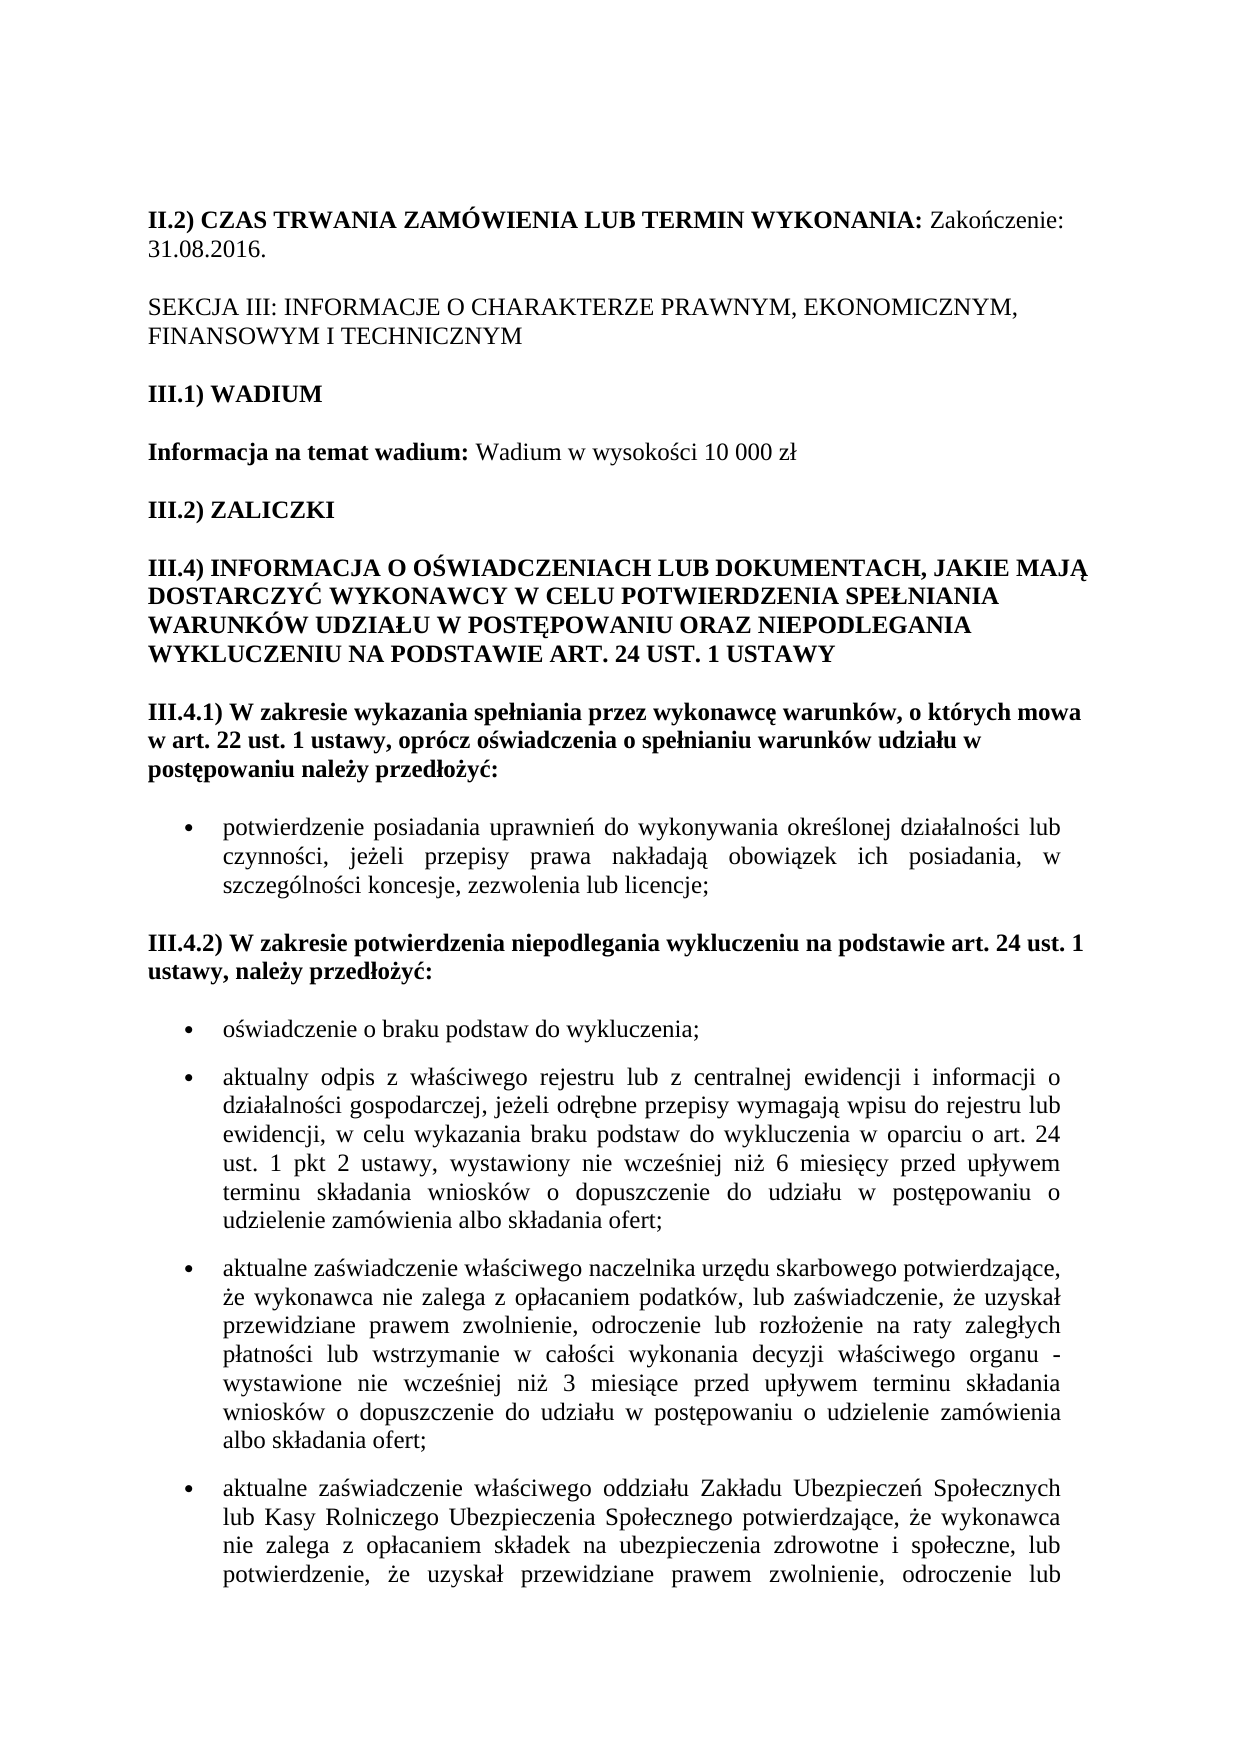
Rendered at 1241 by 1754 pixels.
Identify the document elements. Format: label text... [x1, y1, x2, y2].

text III.4.2) W zakresie potwierdzenia niepodlegania wykluczeniu na podstawie art. 24 ust. 1 ustawy, należy przedłożyć: [148, 928, 1093, 985]
text Informacja na temat wadium: Wadium w wysokości 10 000 zł [148, 437, 1093, 466]
list aktualne zaświadczenie właściwego naczelnika urzędu skarbowego potwierdzające, że wykonawca nie zalega z opłacaniem podatków, lub zaświadczenie, że uzyskał przewidziane prawem zwolnienie, odroczenie lub rozłożenie na raty zaległych płatności lub wstrzymanie w całości wykonania decyzji właściwego organu - wystawione nie wcześniej niż 3 miesiące przed upływem terminu składania wniosków o dopuszczenie do udziału w postępowaniu o udzielenie zamówienia albo składania ofert; [185, 1253, 1061, 1454]
list oświadczenie o braku podstaw do wykluczenia; [185, 1014, 1061, 1043]
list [185, 1473, 1061, 1588]
text II.2) CZAS TRWANIA ZAMÓWIENIA LUB TERMIN WYKONANIA: Zakończenie: 31.08.2016. [148, 206, 1093, 263]
text III.2) ZALICZKI [148, 495, 1093, 523]
text III.4.1) W zakresie wykazania spełniania przez wykonawcę warunków, o których mowa w art. 22 ust. 1 ustawy, oprócz oświadczenia o spełnianiu warunków udziału w postępowaniu należy przedłożyć: [148, 697, 1093, 783]
text III.4) INFORMACJA O OŚWIADCZENIACH LUB DOKUMENTACH, JAKIE MAJĄ DOSTARCZYĆ WYKONAWCY W CELU POTWIERDZENIA SPEŁNIANIA WARUNKÓW UDZIAŁU W POSTĘPOWANIU ORAZ NIEPODLEGANIA WYKLUCZENIU NA PODSTAWIE ART. 24 UST. 1 USTAWY [148, 553, 1093, 668]
list aktualny odpis z właściwego rejestru lub z centralnej ewidencji i informacji o działalności gospodarczej, jeżeli odrębne przepisy wymagają wpisu do rejestru lub ewidencji, w celu wykazania braku podstaw do wykluczenia w oparciu o art. 24 ust. 1 pkt 2 ustawy, wystawiony nie wcześniej niż 6 miesięcy przed upływem terminu składania wniosków o dopuszczenie do udziału w postępowaniu o udzielenie zamówienia albo składania ofert; [185, 1062, 1061, 1234]
text SEKCJA III: INFORMACJE O CHARAKTERZE PRAWNYM, EKONOMICZNYM, FINANSOWYM I TECHNICZNYM [148, 292, 1093, 350]
text III.1) WADIUM [148, 379, 1093, 408]
list potwierdzenie posiadania uprawnień do wykonywania określonej działalności lub czynności, jeżeli przepisy prawa nakładają obowiązek ich posiadania, w szczególności koncesje, zezwolenia lub licencje; [185, 812, 1061, 898]
